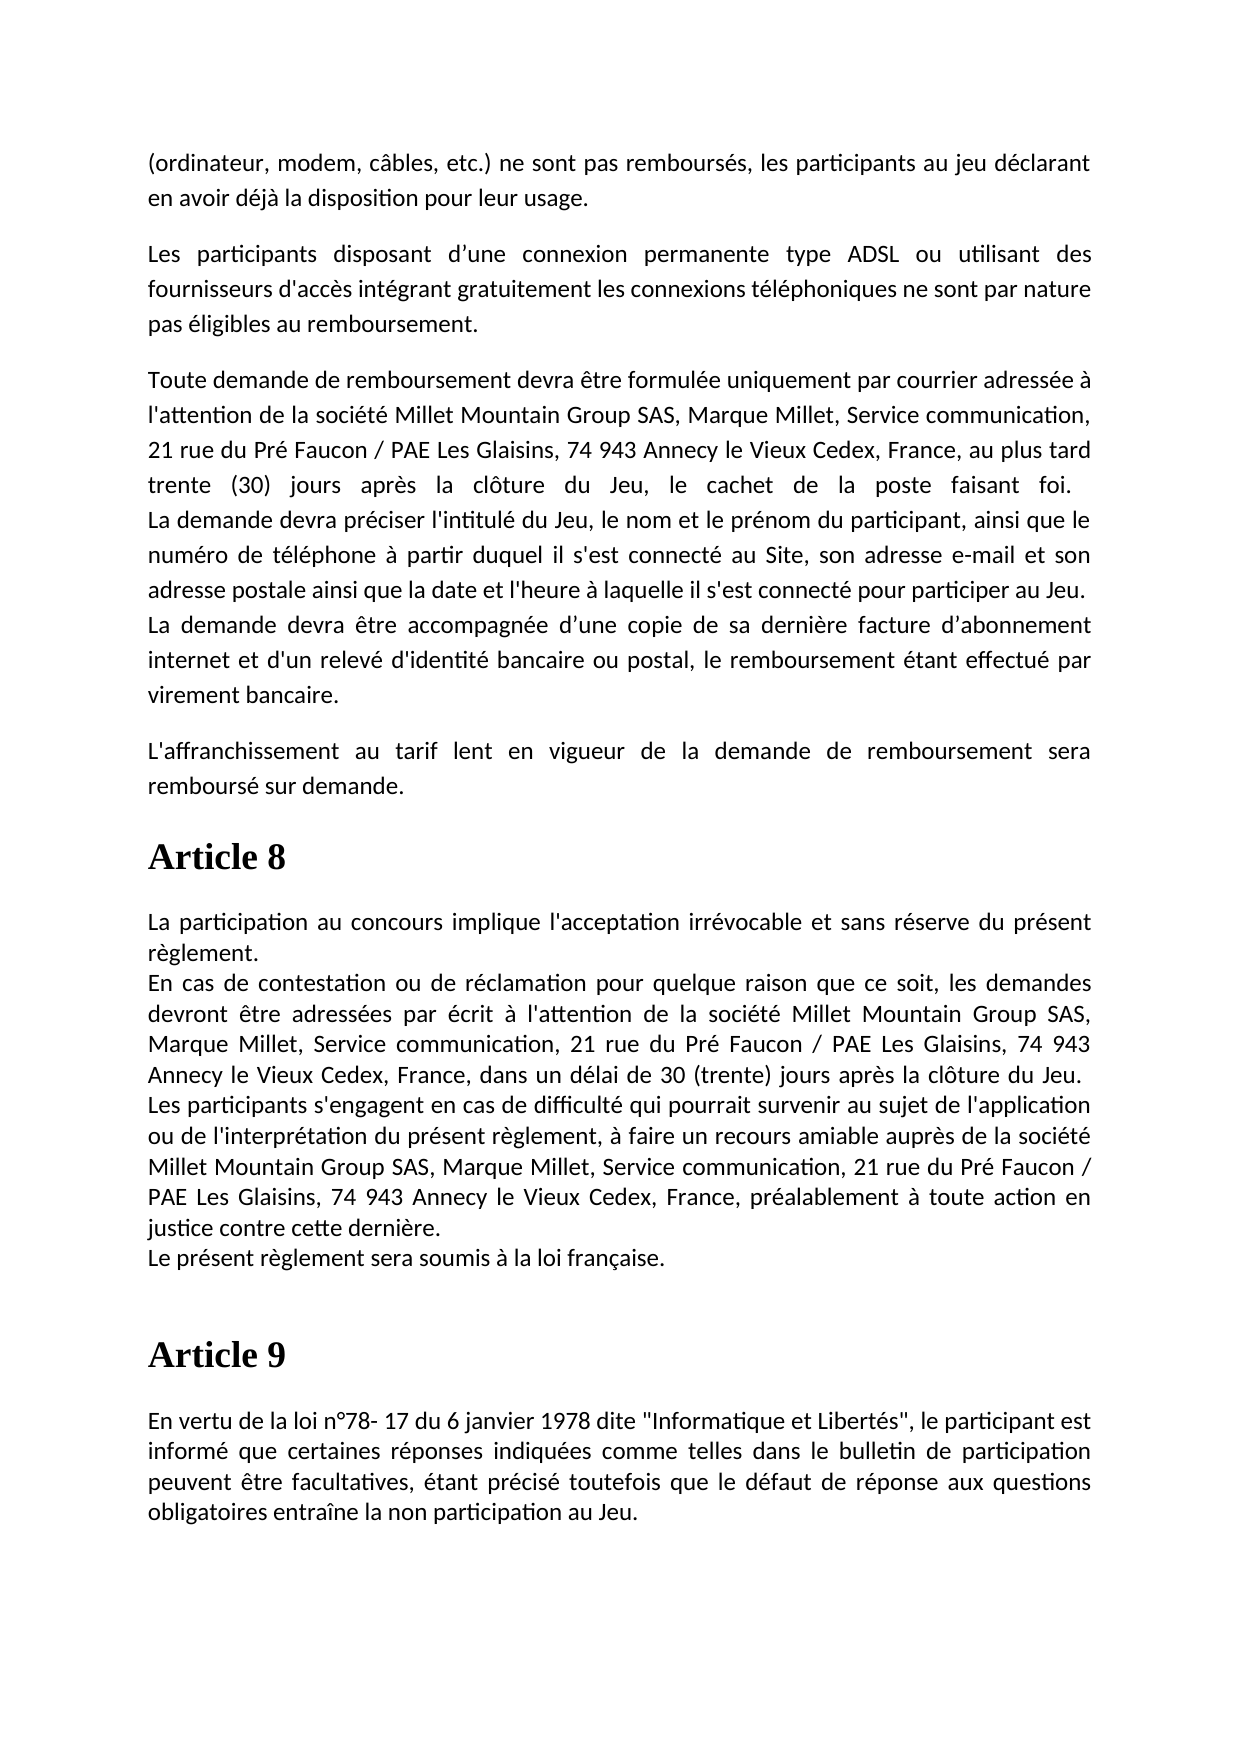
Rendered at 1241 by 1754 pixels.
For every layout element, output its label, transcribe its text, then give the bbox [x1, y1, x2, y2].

text Article 8 [148, 834, 1093, 877]
text En vertu de la loi n°78- 17 du 6 janvier 1978 dite "Informatique et Libertés", le participant est informé que certaines réponses indiquées comme telles dans le bulletin de participation peuvent être facultatives, étant précisé toutefois que le défaut de réponse aux questions obligatoires entraîne la non participation au Jeu. [148, 1405, 1093, 1527]
text La participation au concours implique l'acceptation irrévocable et sans réserve du présent règlement. En cas de contestation ou de réclamation pour quelque raison que ce soit, les demandes devront être adressées par écrit à l'attention de la société Millet Mountain Group SAS, Marque Millet, Service communication, 21 rue du Pré Faucon / PAE Les Glaisins, 74 943 Annecy le Vieux Cedex, France, dans un délai de 30 (trente) jours après la clôture du Jeu. Les participants s'engagent en cas de difficulté qui pourrait survenir au sujet de l'application ou de l'interprétation du présent règlement, à faire un recours amiable auprès de la société Millet Mountain Group SAS, Marque Millet, Service communication, 21 rue du Pré Faucon / PAE Les Glaisins, 74 943 Annecy le Vieux Cedex, France, préalablement à toute action en justice contre cette dernière. [148, 907, 1093, 1242]
text Les participants disposant d’une connexion permanente type ADSL ou utilisant des fournisseurs d'accès intégrant gratuitement les connexions téléphoniques ne sont par nature pas éligibles au remboursement. [148, 238, 1093, 339]
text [148, 148, 1093, 213]
text Article 9 [148, 1332, 1093, 1376]
text Toute demande de remboursement devra être formulée uniquement par courrier adressée à l'attention de la société Millet Mountain Group SAS, Marque Millet, Service communication, 21 rue du Pré Faucon / PAE Les Glaisins, 74 943 Annecy le Vieux Cedex, France, au plus tard trente (30) jours après la clôture du Jeu, le cachet de la poste faisant foi. La demande devra préciser l'intitulé du Jeu, le nom et le prénom du participant, ainsi que le numéro de téléphone à partir duquel il s'est connecté au Site, son adresse e-mail et son adresse postale ainsi que la date et l'heure à laquelle il s'est connecté pour participer au Jeu. La demande devra être accompagnée d’une copie de sa dernière facture d’abonnement internet et d'un relevé d'identité bancaire ou postal, le remboursement étant effectué par virement bancaire. [148, 364, 1093, 710]
text Le présent règlement sera soumis à la loi française. [148, 1242, 1093, 1273]
text L'affranchissement au tarif lent en vigueur de la demande de remboursement sera remboursé sur demande. [148, 735, 1093, 801]
